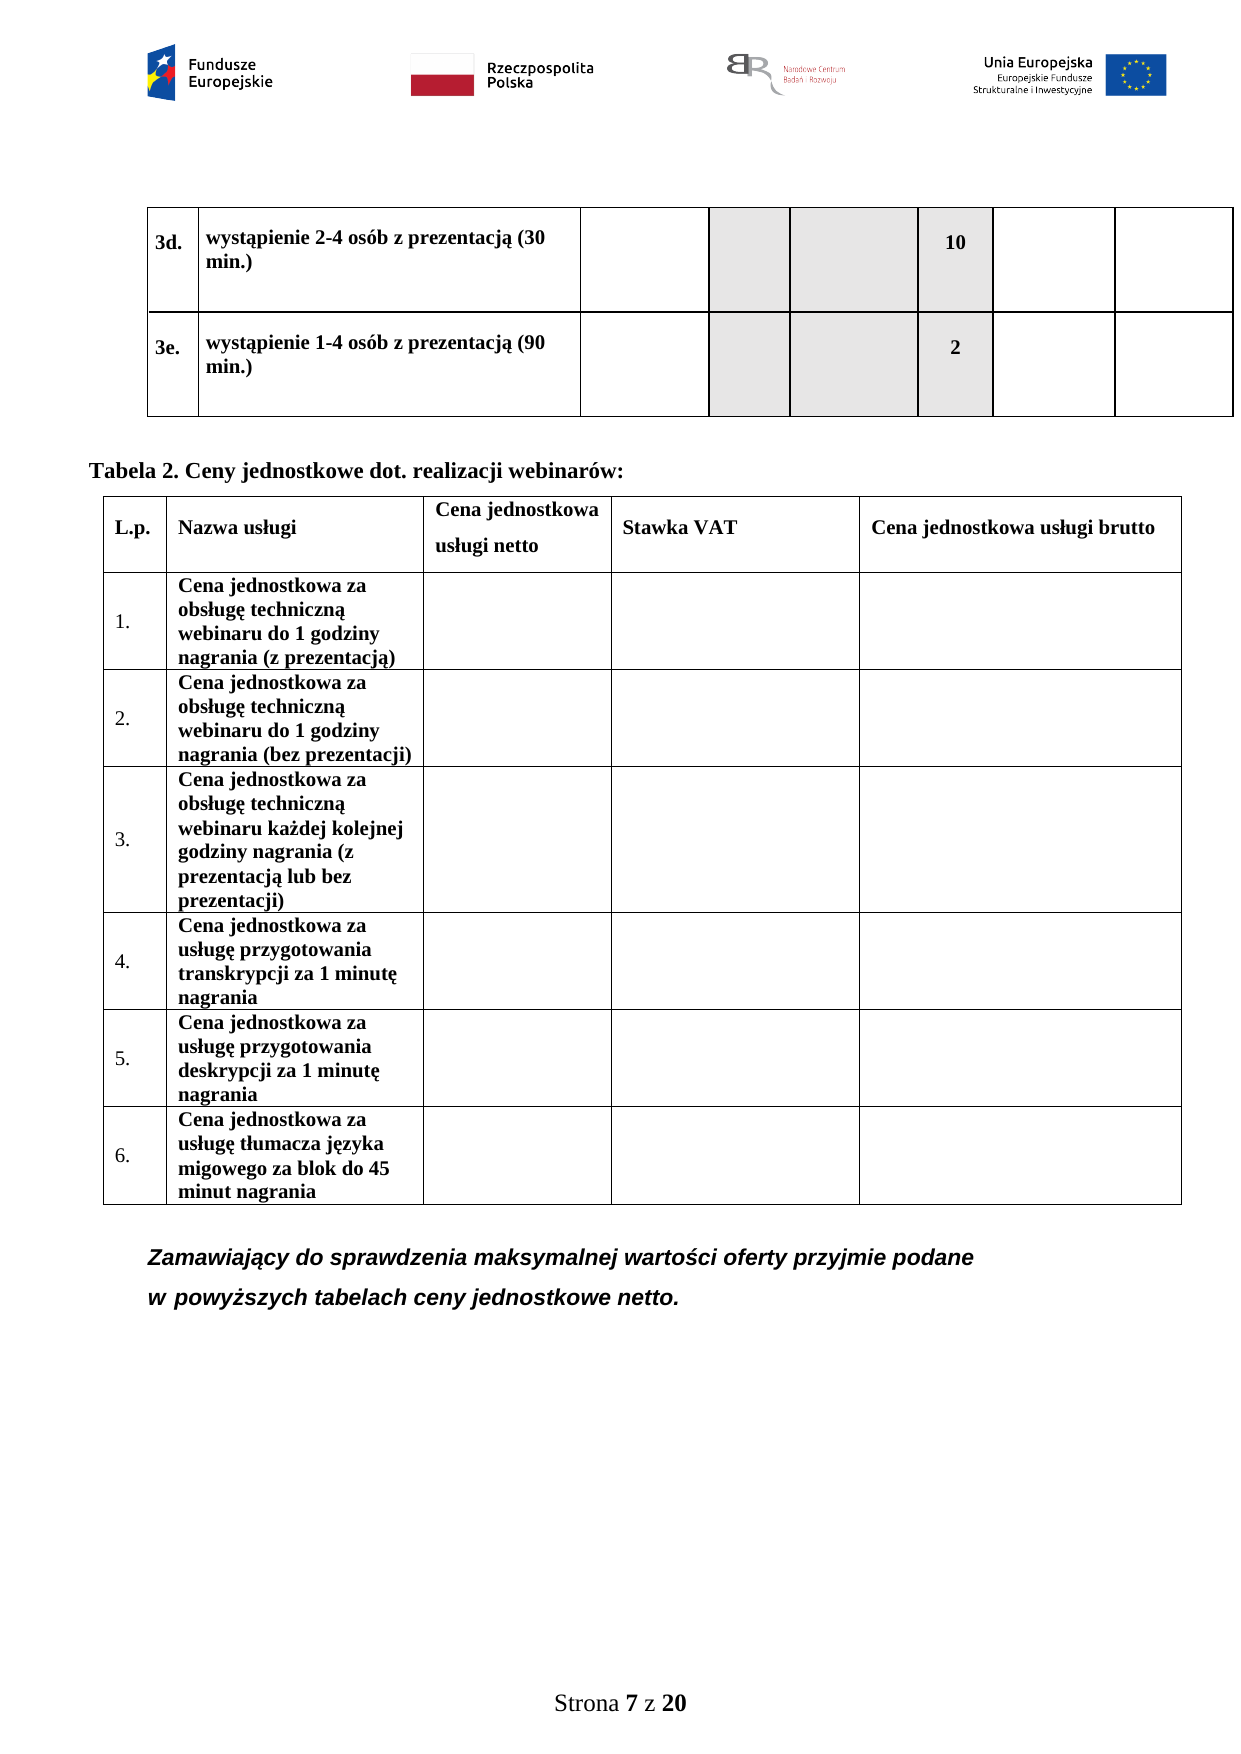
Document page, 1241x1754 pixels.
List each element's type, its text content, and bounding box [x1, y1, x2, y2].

table_header Stawka VAT [612, 497, 859, 572]
table_cell [612, 1010, 859, 1106]
table_cell [424, 573, 611, 669]
table_cell Cena jednostkowa za usługę przygotowania deskrypcji za 1 minutę nagrania [167, 1010, 423, 1106]
table_cell [1116, 208, 1232, 311]
table_cell [860, 1010, 1181, 1106]
table_cell [994, 208, 1114, 311]
table_cell 6. [104, 1107, 166, 1203]
table_cell [424, 670, 611, 766]
table_cell 3. [104, 767, 166, 912]
table_cell [860, 767, 1181, 912]
table_header L.p. [104, 497, 166, 572]
table_cell wystąpienie 1-4 osób z prezentacją (90 min.) [199, 313, 580, 416]
table_cell Cena jednostkowa za usługę tłumacza języka migowego za blok do 45 minut nagrania [167, 1107, 423, 1203]
table_cell [612, 767, 859, 912]
picture [147, 44, 1167, 101]
table_cell [860, 670, 1181, 766]
table_cell Cena jednostkowa za obsługę techniczną webinaru każdej kolejnej godziny nagrania (z prezentacją lub bez prezentacji) [167, 767, 423, 912]
table_header Nazwa usługi [167, 497, 423, 572]
table_cell [612, 913, 859, 1009]
table_cell [860, 573, 1181, 669]
table_cell 2 [919, 313, 992, 416]
table_cell 2. [104, 670, 166, 766]
table_cell 3e. [148, 312, 198, 416]
table_cell [612, 573, 859, 669]
table_cell 3d. [148, 208, 198, 311]
table_cell [612, 670, 859, 766]
text Tabela 2. Ceny jednostkowe dot. realizacji webinarów: [89, 457, 1093, 483]
table_cell [424, 1010, 611, 1106]
table_cell [424, 767, 611, 912]
table_cell 10 [919, 208, 992, 311]
table_cell [994, 313, 1114, 416]
table_cell Cena jednostkowa za obsługę techniczną webinaru do 1 godziny nagrania (z prezentacją) [167, 573, 423, 669]
table_cell Cena jednostkowa za usługę przygotowania transkrypcji za 1 minutę nagrania [167, 913, 423, 1009]
table_cell [581, 313, 708, 416]
table_cell [791, 208, 917, 311]
table_cell [1116, 313, 1232, 416]
table_cell [424, 1107, 611, 1203]
table_cell 4. [104, 913, 166, 1009]
table_cell [710, 313, 789, 416]
table_cell Cena jednostkowa za obsługę techniczną webinaru do 1 godziny nagrania (bez prezentacji) [167, 670, 423, 766]
table_cell wystąpienie 2-4 osób z prezentacją (30 min.) [199, 208, 580, 311]
table_cell [791, 313, 917, 416]
table_cell [860, 913, 1181, 1009]
table_header Cena jednostkowa usługi netto [424, 497, 611, 572]
table_cell [424, 913, 611, 1009]
table_cell [612, 1107, 859, 1203]
table_header Cena jednostkowa usługi brutto [860, 497, 1181, 572]
table_cell [581, 208, 708, 311]
text Zamawiający do sprawdzenia maksymalnej wartości oferty przyjmie podane w powyższych tabelach ceny jednostkowe netto. [148, 1244, 1093, 1310]
table_cell 1. [104, 573, 166, 669]
table_cell [860, 1107, 1181, 1203]
table_cell 5. [104, 1010, 166, 1106]
table_cell [710, 208, 789, 311]
